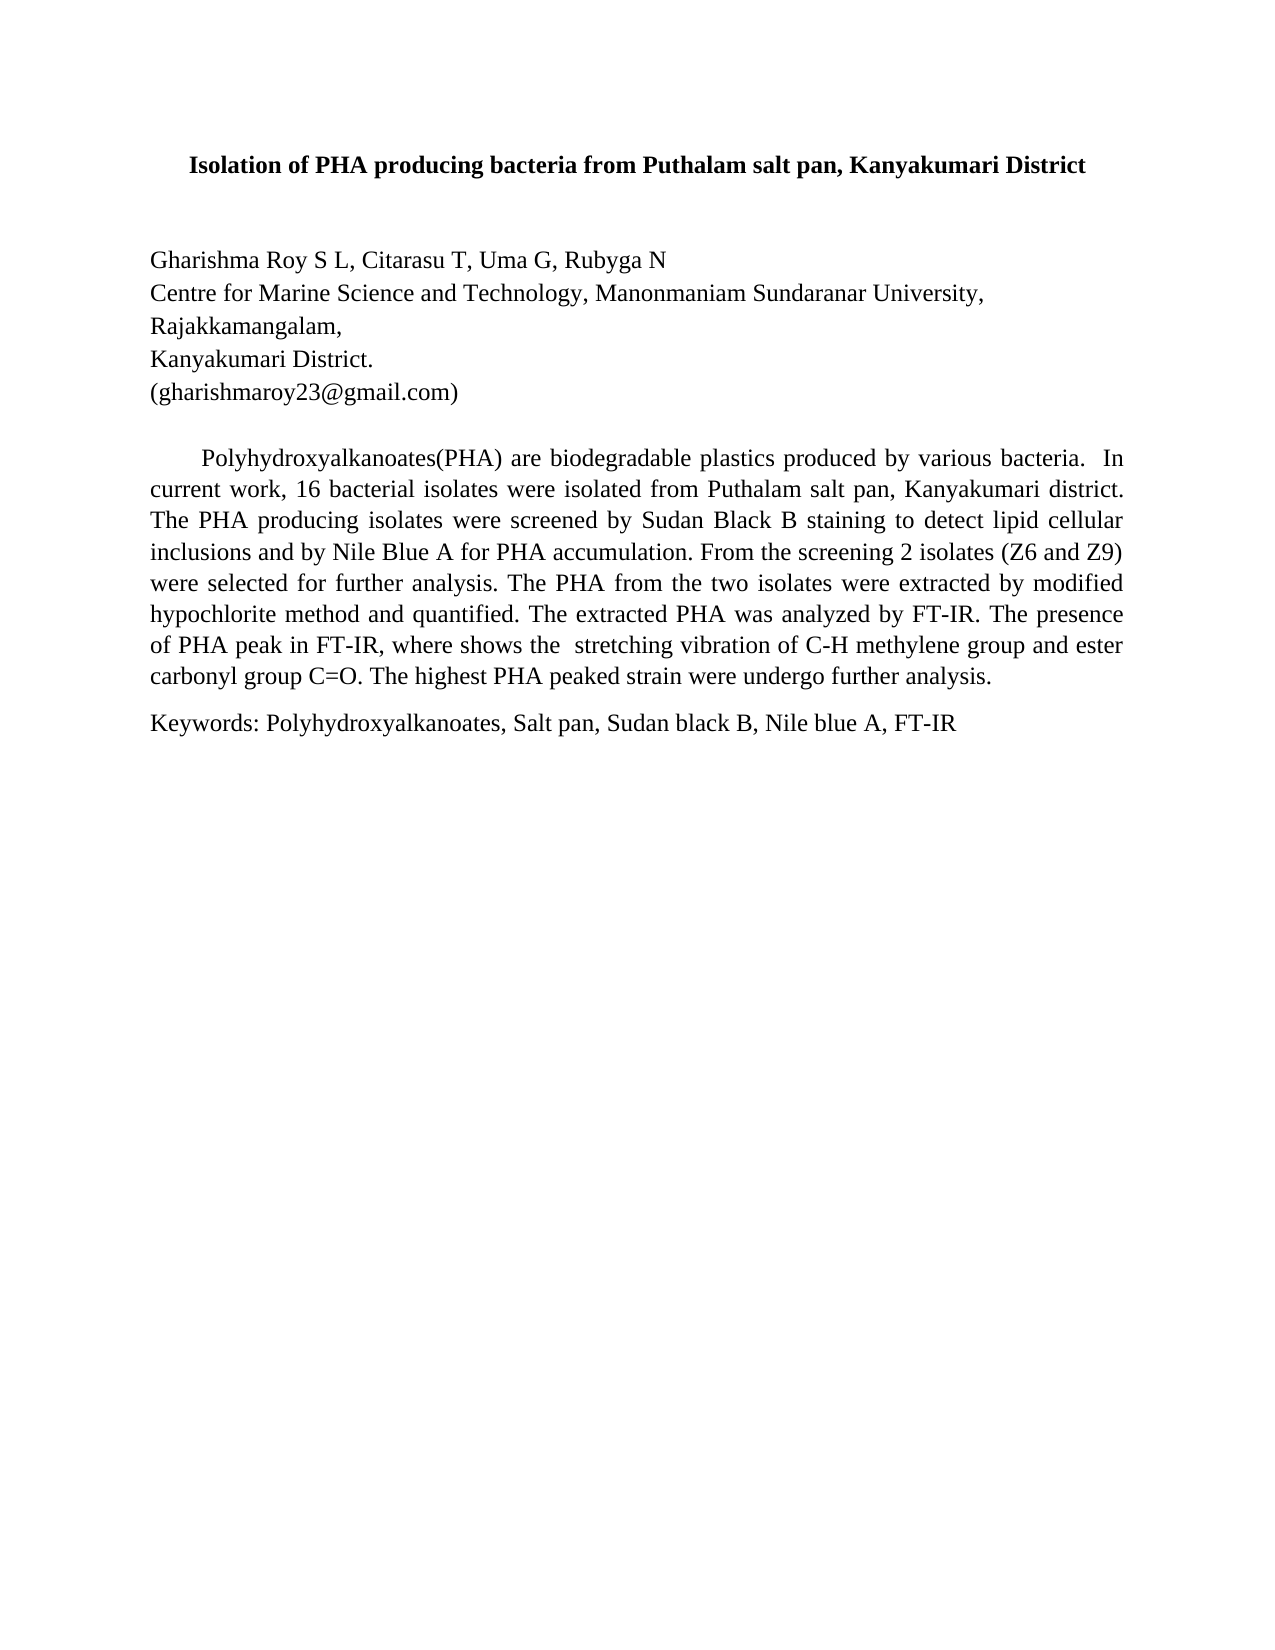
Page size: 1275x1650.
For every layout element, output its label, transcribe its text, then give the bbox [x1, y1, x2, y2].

text Centre for Marine Science and Technology, Manonmaniam Sundaranar University, [150, 278, 1125, 307]
text Rajakkamangalam, [150, 311, 1125, 340]
text (gharishmaroy23@gmail.com) [150, 377, 1125, 406]
text Isolation of PHA producing bacteria from Puthalam salt pan, Kanyakumari District [150, 150, 1125, 179]
text Keywords: Polyhydroxyalkanoates, Salt pan, Sudan black B, Nile blue A, FT-IR [150, 708, 1125, 737]
text Polyhydroxyalkanoates(PHA) are biodegradable plastics produced by various bacteria. In current work, 16 bacterial isolates were isolated from Puthalam salt pan, Kanyakumari district. The PHA producing isolates were screened by Sudan Black B staining to detect lipid cellular inclusions and by Nile Blue A for PHA accumulation. From the screening 2 isolates (Z6 and Z9) were selected for further analysis. The PHA from the two isolates were extracted by modified hypochlorite method and quantified. The extracted PHA was analyzed by FT-IR. The presence of PHA peak in FT-IR, where shows the stretching vibration of C-H methylene group and ester carbonyl group C=O. The highest PHA peaked strain were undergo further analysis. [150, 443, 1125, 689]
text Gharishma Roy S L, Citarasu T, Uma G, Rubyga N [150, 245, 1125, 274]
text Kanyakumari District. [150, 344, 1125, 373]
